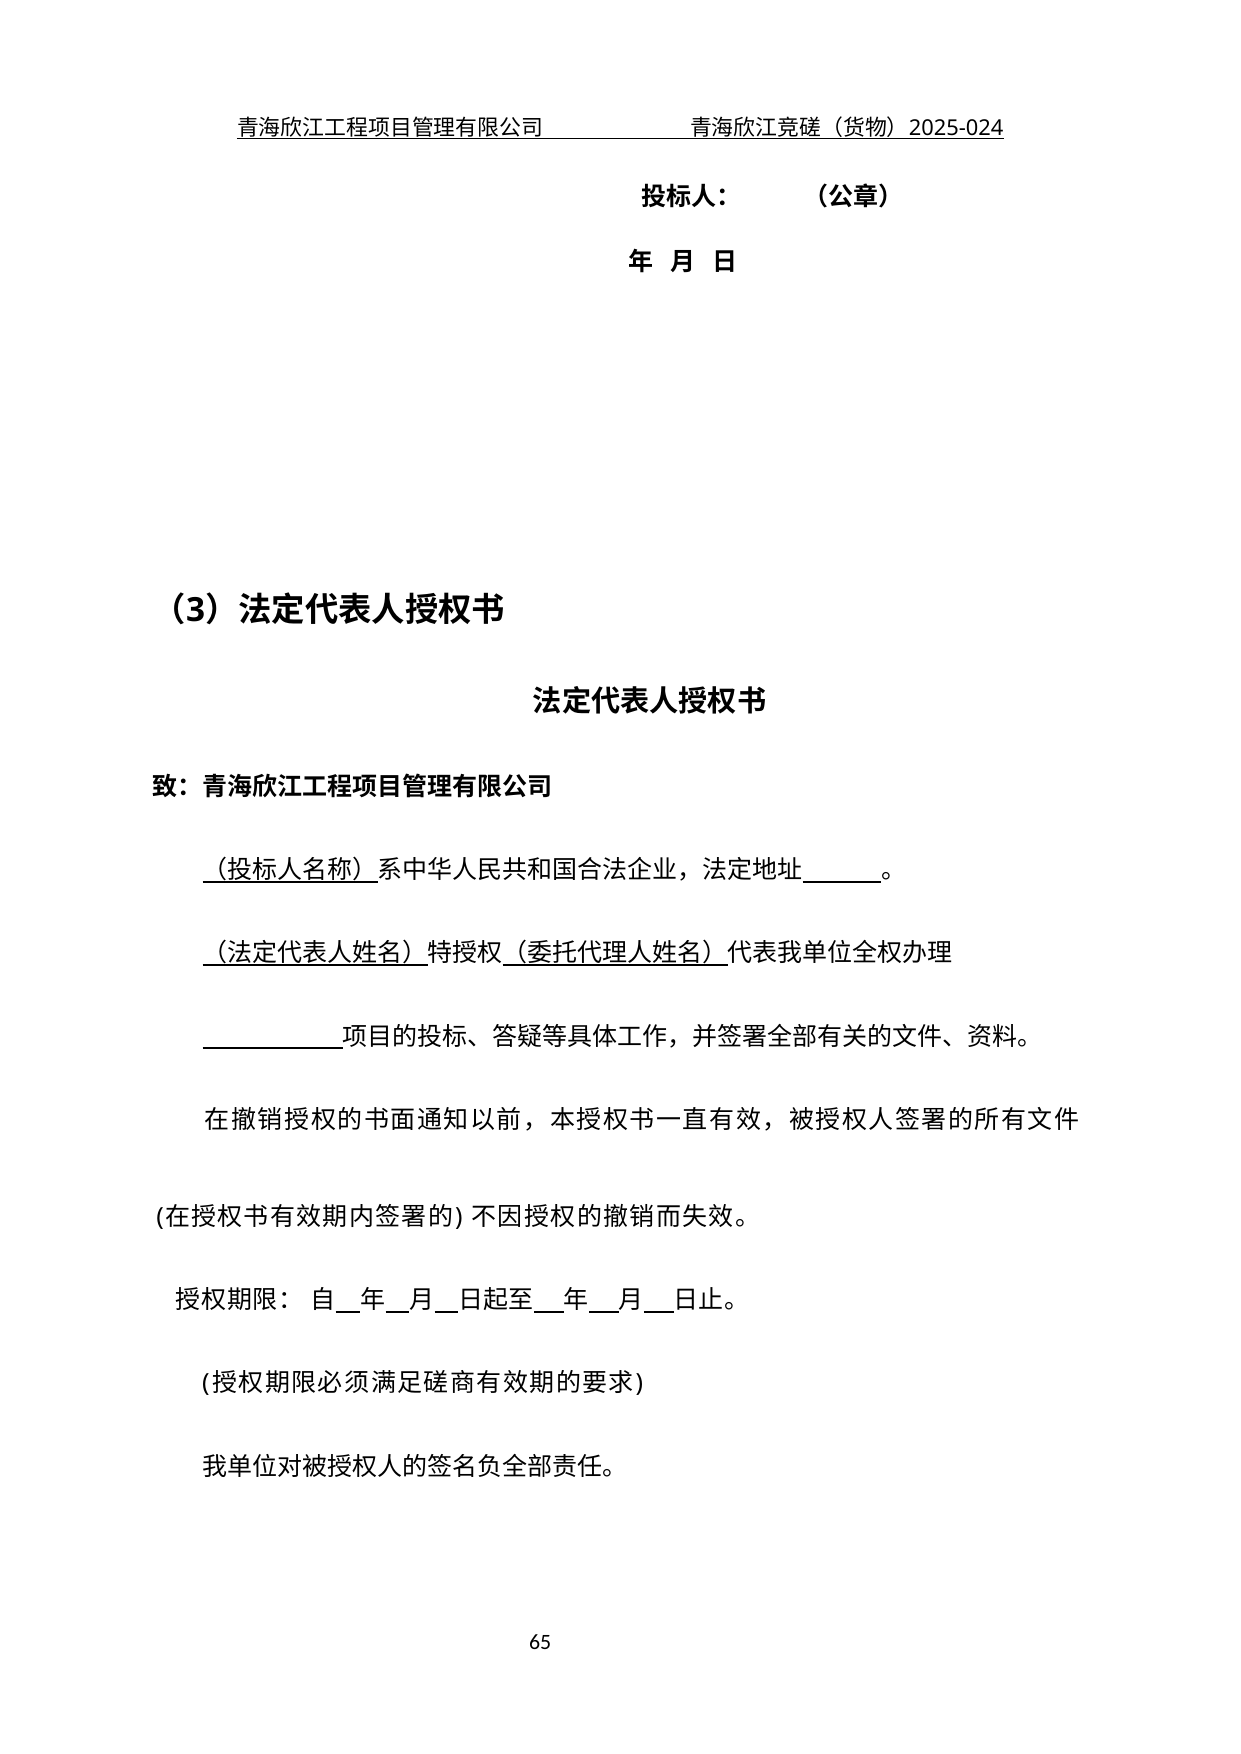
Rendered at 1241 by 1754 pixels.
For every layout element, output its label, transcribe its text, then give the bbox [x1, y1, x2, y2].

text 项目的投标、答疑等具体工作，并签署全部有关的文件、资料。 [152, 1002, 1088, 1067]
text 在撤销授权的书面通知以前，本授权书一直有效，被授权人签署的所有文件 (在授权书有效期内签署的) 不因授权的撤销而失效。 [156, 1085, 1079, 1247]
text （3）法定代表人授权书 [152, 575, 1088, 640]
text 致：青海欣江工程项目管理有限公司 [152, 752, 1088, 817]
text 我单位对被授权人的签名负全部责任。 [152, 1432, 1088, 1497]
text （法定代表人姓名）特授权（委托代理人姓名）代表我单位全权办理 [152, 918, 1088, 983]
text 授权期限： 自 年 月 日起至 年 月 日止。 [155, 1265, 1088, 1330]
text 投标人： （公章） [152, 162, 1088, 227]
text （投标人名称）系中华人民共和国合法企业，法定地址 。 [152, 835, 1088, 900]
text 年 月 日 [202, 227, 1088, 292]
text 法定代表人授权书 [152, 666, 1088, 731]
text (授权期限必须满足磋商有效期的要求) [181, 1348, 1088, 1413]
